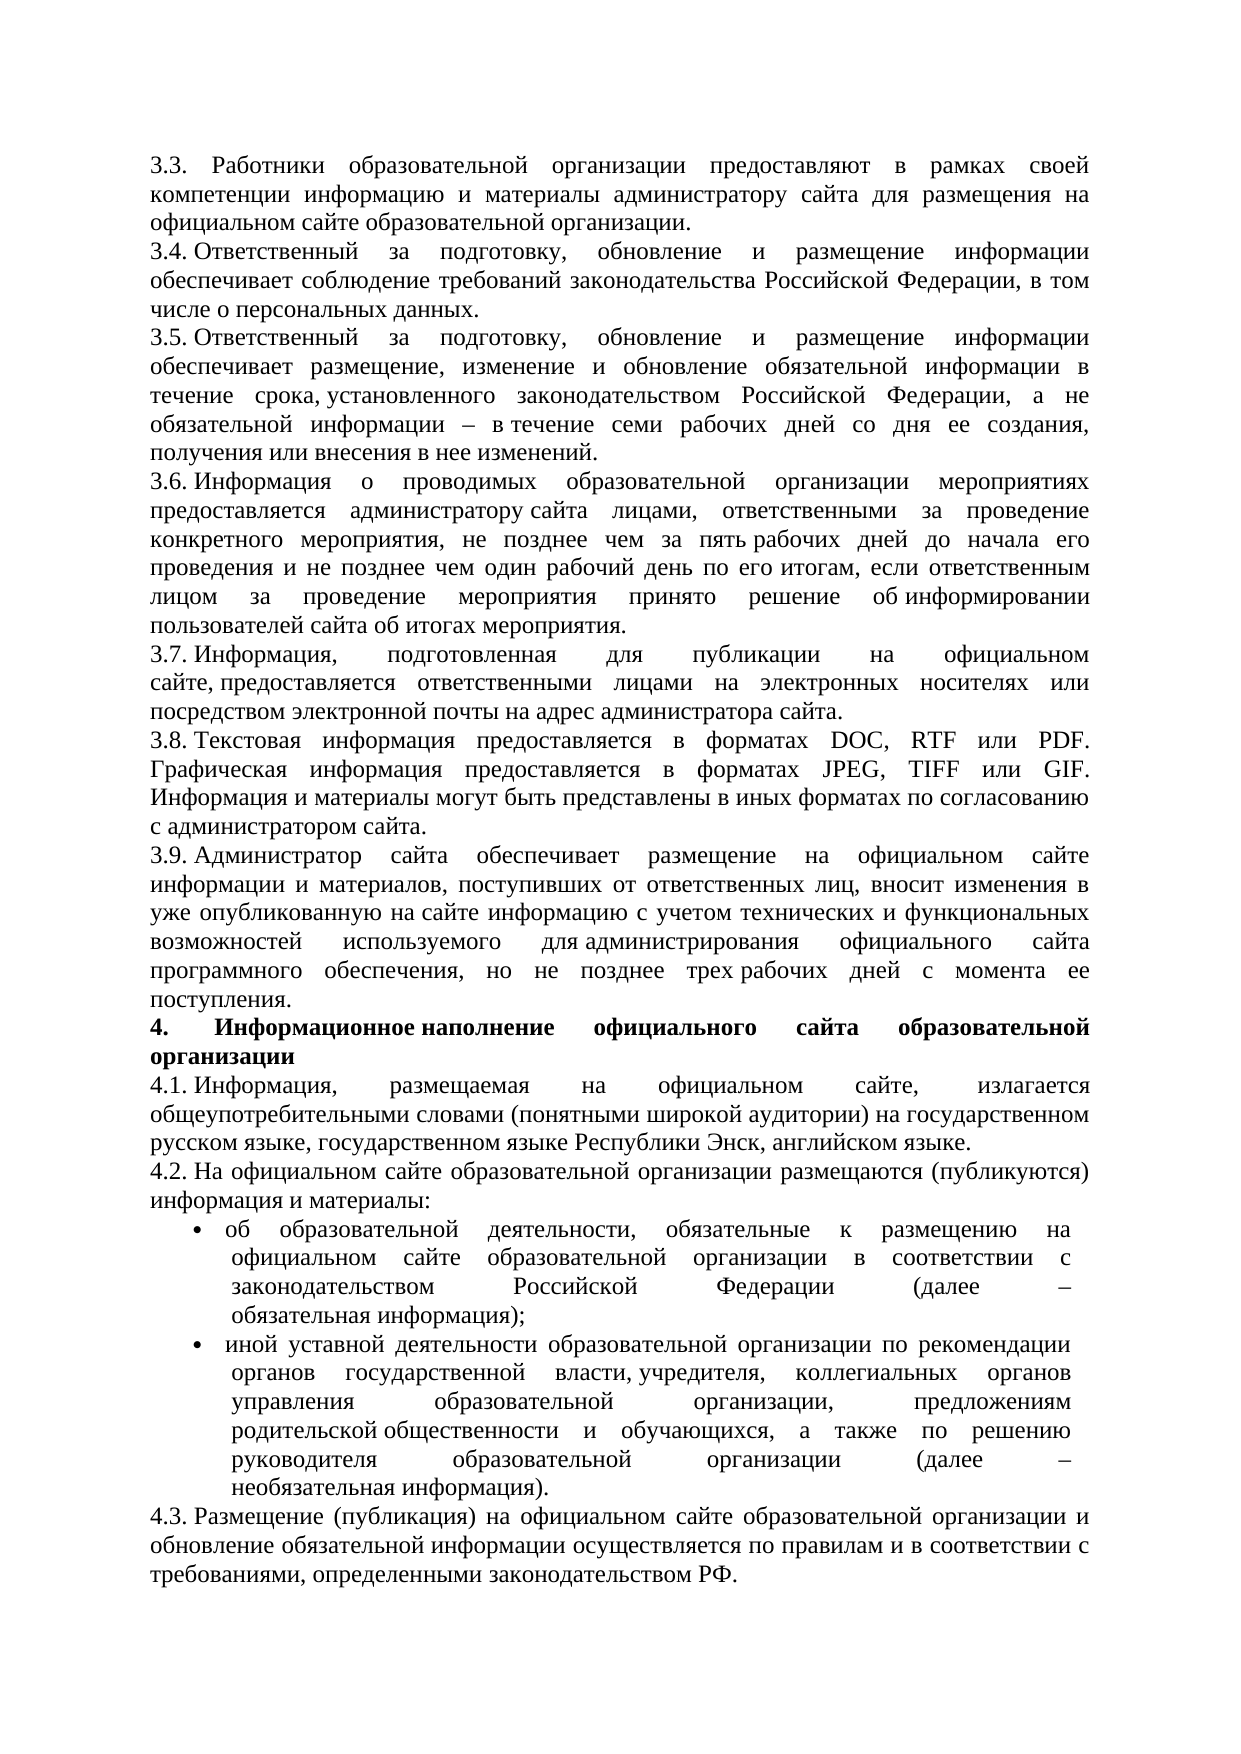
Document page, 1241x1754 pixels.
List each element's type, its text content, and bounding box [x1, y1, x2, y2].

text 4.1. Информация, размещаемая на официальном сайте, излагается общеупотребительными словами (понятными широкой аудитории) на государственном русском языке, государственном языке Республики Энск, английском языке. [150, 1070, 1090, 1156]
text 3.3. Работники образовательной организации предоставляют в рамках своей компетенции информацию и материалы администратору сайта для размещения на официальном сайте образовательной организации. [150, 150, 1090, 236]
text 4. Информационное наполнение официального сайта образовательной организации [150, 1012, 1090, 1070]
text 4.3. Размещение (публикация) на официальном сайте образовательной организации и обновление обязательной информации осуществляется по правилам и в соответствии с требованиями, определенными законодательством РФ. [150, 1501, 1090, 1587]
list иной уставной деятельности образовательной организации по рекомендации органов государственной власти, учредителя, коллегиальных органов управления образовательной организации, предложениям родительской общественности и обучающихся, а также по решению руководителя образовательной организации (далее – необязательная информация). [194, 1329, 1071, 1501]
text 3.4. Ответственный за подготовку, обновление и размещение информации обеспечивает соблюдение требований законодательства Российской Федерации, в том числе о персональных данных. [150, 236, 1090, 322]
text 4.2. На официальном сайте образовательной организации размещаются (публикуются) информация и материалы: [150, 1156, 1090, 1214]
text 3.9. Администратор сайта обеспечивает размещение на официальном сайте информации и материалов, поступивших от ответственных лиц, вносит изменения в уже опубликованную на сайте информацию с учетом технических и функциональных возможностей используемого для администрирования официального сайта программного обеспечения, но не позднее трех рабочих дней с момента ее поступления. [150, 840, 1090, 1012]
list об образовательной деятельности, обязательные к размещению на официальном сайте образовательной организации в соответствии с законодательством Российской Федерации (далее – обязательная информация); [194, 1214, 1071, 1329]
text 3.7. Информация, подготовленная для публикации на официальном сайте, предоставляется ответственными лицами на электронных носителях или посредством электронной почты на адрес администратора сайта. [150, 639, 1090, 725]
text 3.6. Информация о проводимых образовательной организации мероприятиях предоставляется администратору сайта лицами, ответственными за проведение конкретного мероприятия, не позднее чем за пять рабочих дней до начала его проведения и не позднее чем один рабочий день по его итогам, если ответственным лицом за проведение мероприятия принято решение об информировании пользователей сайта об итогах мероприятия. [150, 466, 1090, 639]
text 3.5. Ответственный за подготовку, обновление и размещение информации обеспечивает размещение, изменение и обновление обязательной информации в течение срока, установленного законодательством Российской Федерации, а не обязательной информации – в течение семи рабочих дней со дня ее создания, получения или внесения в нее изменений. [150, 322, 1090, 466]
text 3.8. Текстовая информация предоставляется в форматах DOC, RTF или PDF. Графическая информация предоставляется в форматах JPEG, TIFF или GIF. Информация и материалы могут быть представлены в иных форматах по согласованию с администратором сайта. [150, 725, 1090, 840]
